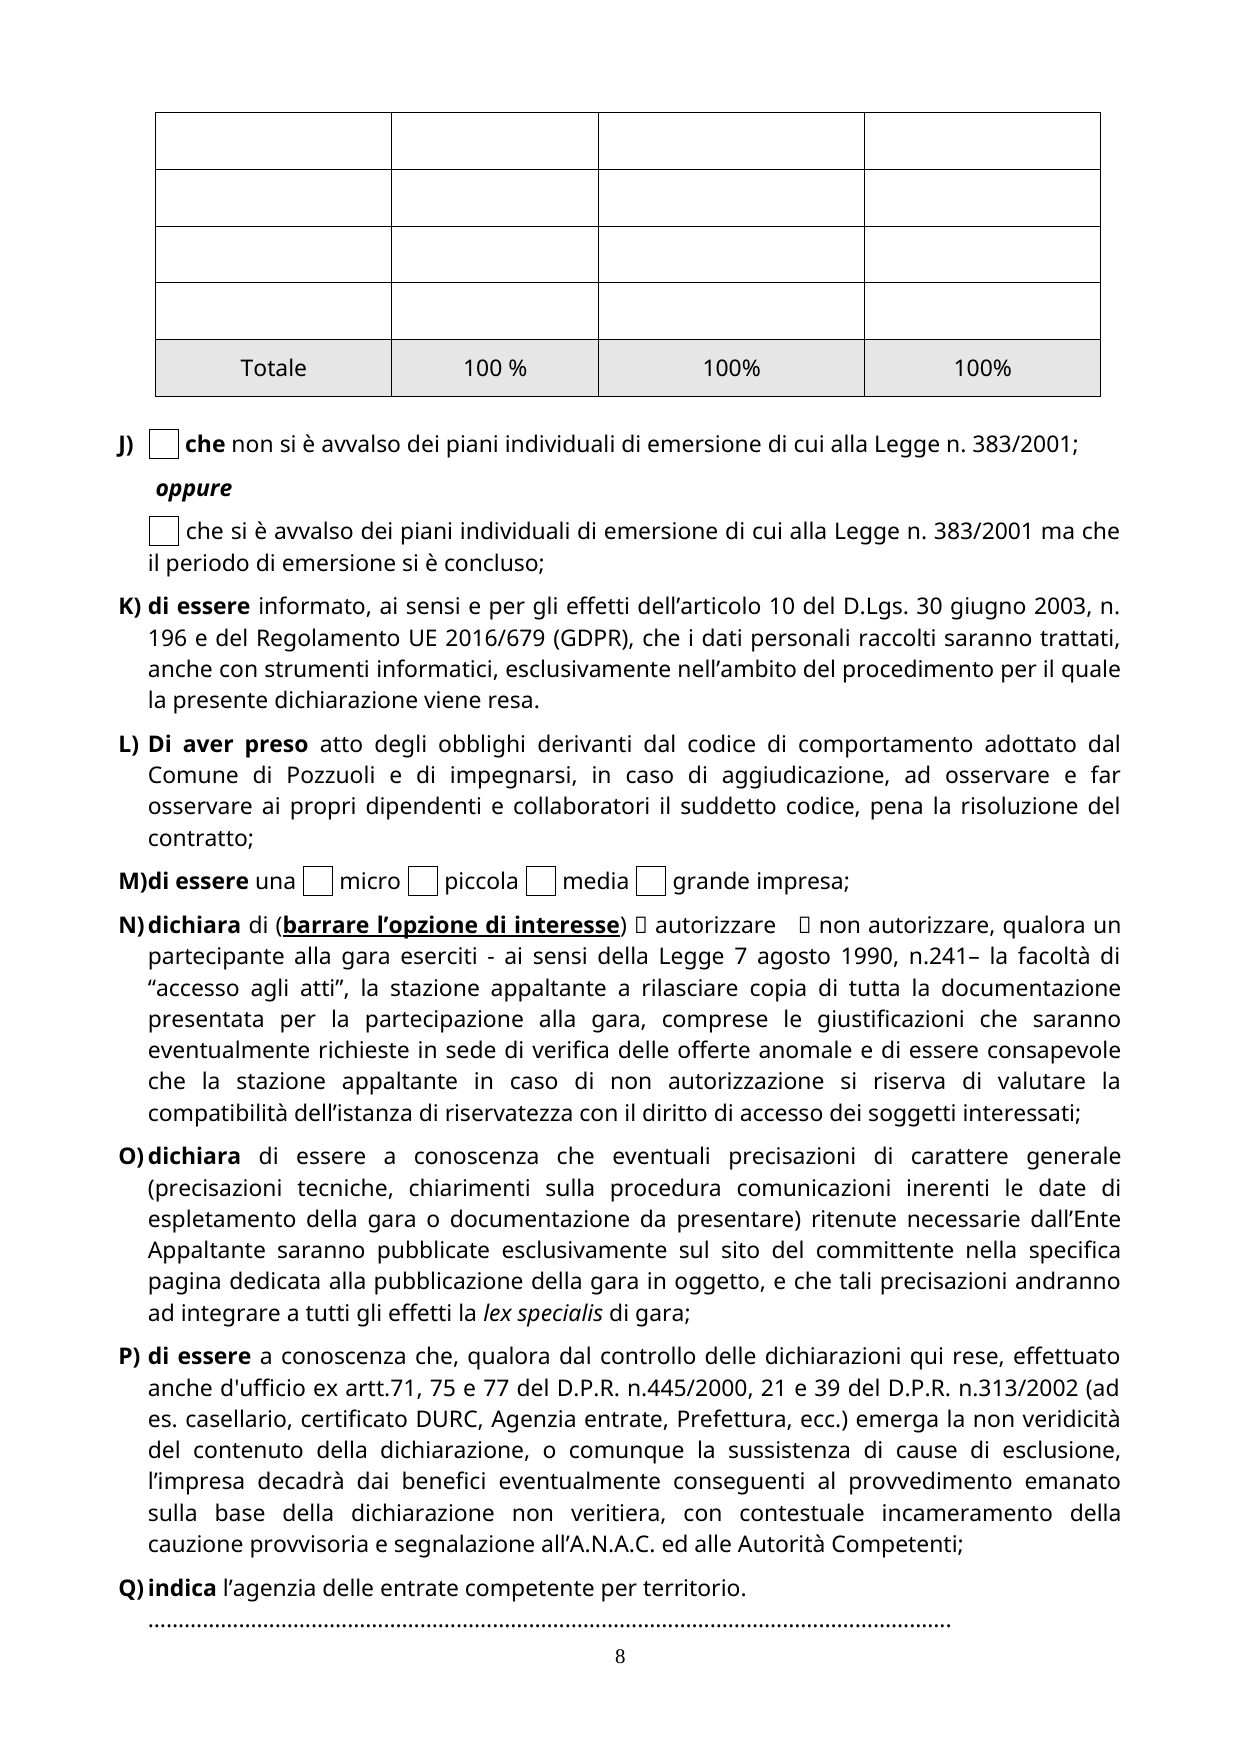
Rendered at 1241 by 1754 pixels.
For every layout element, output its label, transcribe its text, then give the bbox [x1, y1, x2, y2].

table_cell [599, 227, 864, 282]
table_cell [865, 227, 1100, 282]
table_cell [156, 113, 391, 169]
table_cell [156, 283, 391, 339]
list di essere a conoscenza che, qualora dal controllo delle dichiarazioni qui rese, effettuato anche d'ufficio ex artt.71, 75 e 77 del D.P.R. n.445/2000, 21 e 39 del D.P.R. n.313/2002 (ad es. casellario, certificato DURC, Agenzia entrate, Prefettura, ecc.) emerga la non veridicità del contenuto della dichiarazione, o comunque la sussistenza di cause di esclusione, l’impresa decadrà dai benefici eventualmente conseguenti al provvedimento emanato sulla base della dichiarazione non veritiera, con contestuale incameramento della cauzione provvisoria e segnalazione all’A.N.A.C. ed alle Autorità Competenti; [118, 1340, 1122, 1559]
table_cell [865, 283, 1100, 339]
table_cell 100% [865, 340, 1100, 396]
table_cell [392, 113, 598, 169]
table_cell [392, 227, 598, 282]
list di essere informato, ai sensi e per gli effetti dell’articolo 10 del D.Lgs. 30 giugno 2003, n. 196 e del Regolamento UE 2016/679 (GDPR), che i dati personali raccolti saranno trattati, anche con strumenti informatici, esclusivamente nell’ambito del procedimento per il quale la presente dichiarazione viene resa. [118, 590, 1122, 715]
table_cell [392, 170, 598, 226]
table_cell 100% [599, 340, 864, 396]
table_cell [865, 113, 1100, 169]
list dichiara di (barrare l’opzione di interesse)  autorizzare  non autorizzare, qualora un partecipante alla gara eserciti - ai sensi della Legge 7 agosto 1990, n.241– la facoltà di “accesso agli atti”, la stazione appaltante a rilasciare copia di tutta la documentazione presentata per la partecipazione alla gara, comprese le giustificazioni che saranno eventualmente richieste in sede di verifica delle offerte anomale e di essere consapevole che la stazione appaltante in caso di non autorizzazione si riserva di valutare la compatibilità dell’istanza di riservatezza con il diritto di accesso dei soggetti interessati; [118, 909, 1122, 1128]
table_cell [599, 283, 864, 339]
table_cell [156, 227, 391, 282]
table_cell [599, 113, 864, 169]
table_cell Totale [156, 340, 391, 396]
list che non si è avvalso dei piani individuali di emersione di cui alla Legge n. 383/2001; [118, 428, 1122, 459]
list Di aver preso atto degli obblighi derivanti dal codice di comportamento adottato dal Comune di Pozzuoli e di impegnarsi, in caso di aggiudicazione, ad osservare e far osservare ai propri dipendenti e collaboratori il suddetto codice, pena la risoluzione del contratto; [118, 728, 1122, 853]
list indica l’agenzia delle entrate competente per territorio. [118, 1572, 1122, 1603]
text oppure [155, 472, 1122, 503]
table_cell [156, 170, 391, 226]
text ……………………………………………………………………………………………………………………. [148, 1603, 1122, 1634]
list di essere una micro piccola media grande impresa; [118, 865, 1122, 897]
table_cell [392, 283, 598, 339]
table_cell 100 % [392, 340, 598, 396]
table_cell [865, 170, 1100, 226]
list dichiara di essere a conoscenza che eventuali precisazioni di carattere generale (precisazioni tecniche, chiarimenti sulla procedura comunicazioni inerenti le date di espletamento della gara o documentazione da presentare) ritenute necessarie dall’Ente Appaltante saranno pubblicate esclusivamente sul sito del committente nella specifica pagina dedicata alla pubblicazione della gara in oggetto, e che tali precisazioni andranno ad integrare a tutti gli effetti la lex specialis di gara; [118, 1140, 1122, 1328]
table_cell [599, 170, 864, 226]
text che si è avvalso dei piani individuali di emersione di cui alla Legge n. 383/2001 ma che il periodo di emersione si è concluso; [148, 515, 1122, 578]
